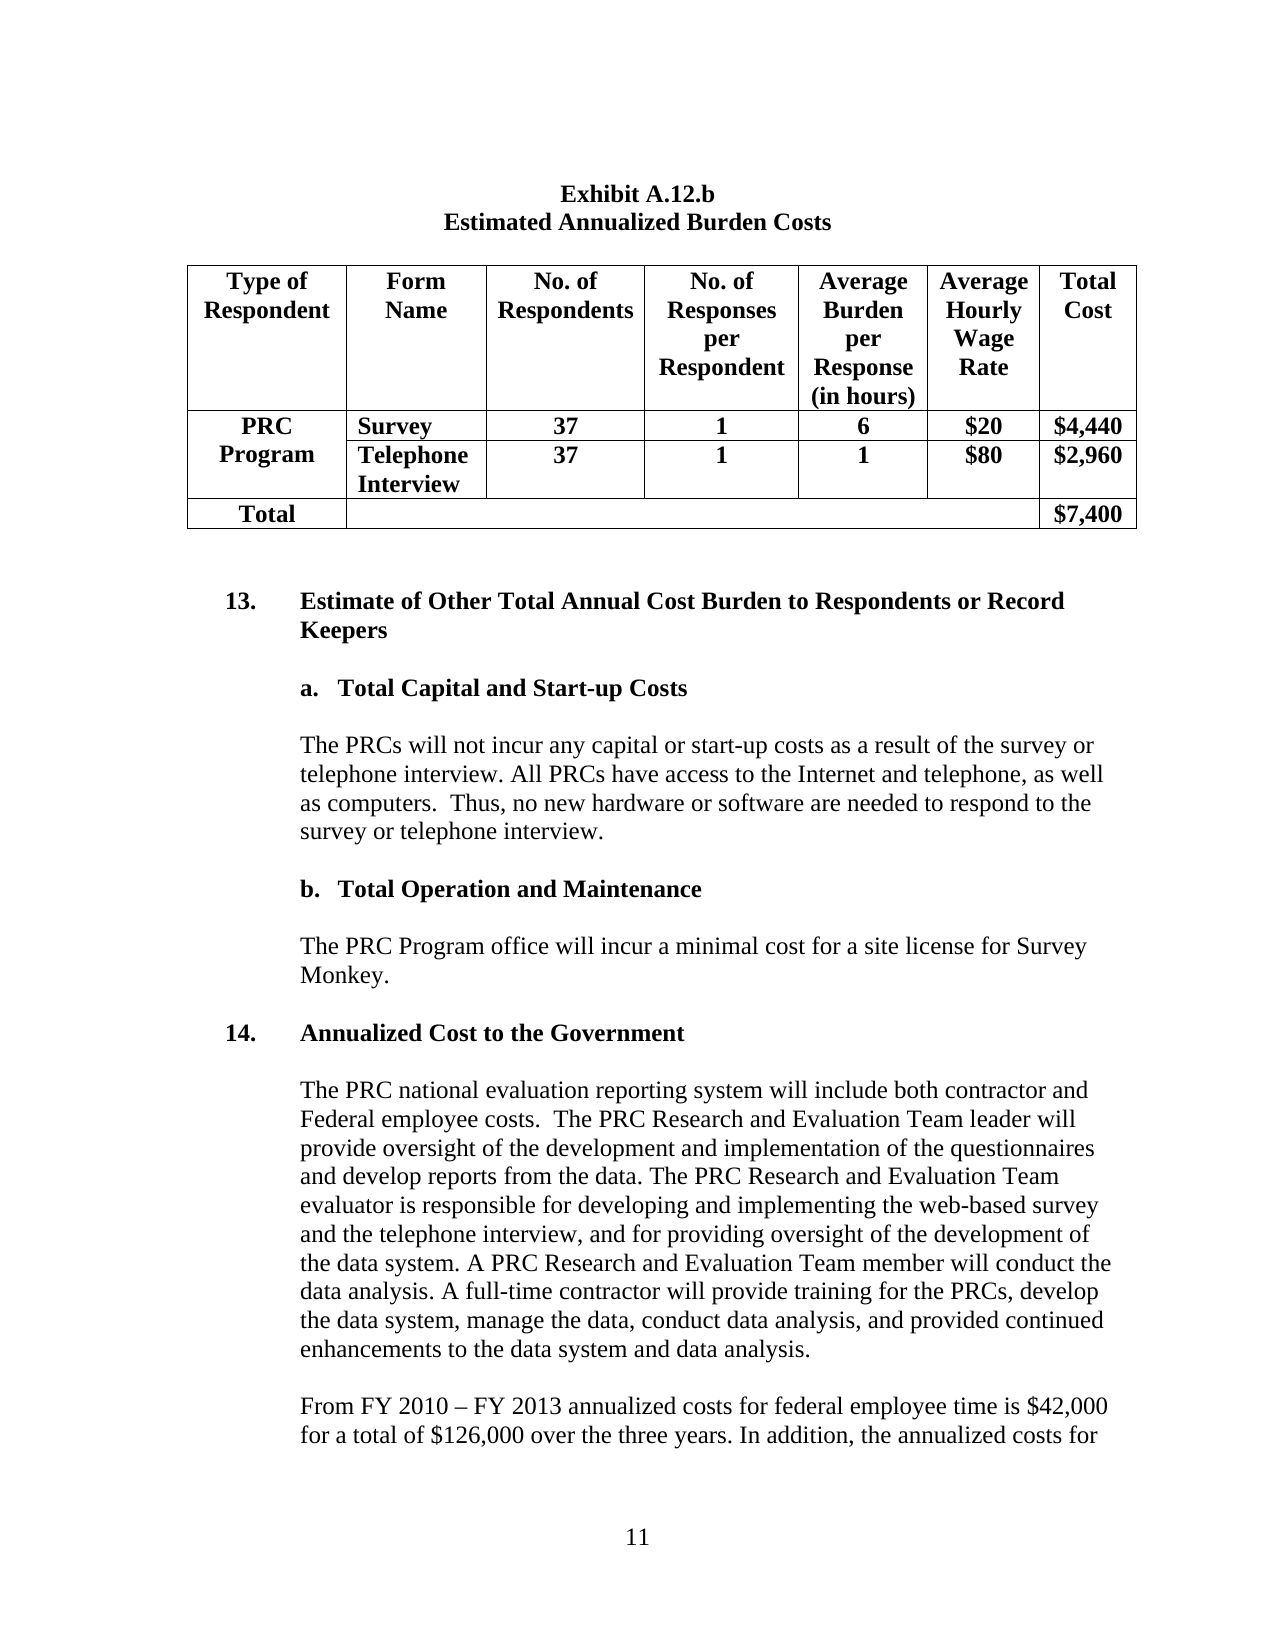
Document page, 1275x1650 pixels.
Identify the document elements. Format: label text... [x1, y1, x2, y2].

list Estimate of Other Total Annual Cost Burden to Respondents or Record Keepers [225, 586, 1125, 644]
table_cell 1 [645, 441, 798, 498]
table_cell $20 [928, 411, 1039, 439]
table_cell $4,440 [1040, 411, 1136, 439]
table_cell Total [188, 499, 346, 528]
table_header Type of Respondent [188, 266, 346, 410]
table_cell Survey [347, 411, 486, 439]
list Total Capital and Start-up Costs [300, 673, 1125, 701]
text The PRC national evaluation reporting system will include both contractor and Federal employee costs. The PRC Research and Evaluation Team leader will provide oversight of the development and implementation of the questionnaires and develop reports from the data. The PRC Research and Evaluation Team evaluator is responsible for developing and implementing the web-based survey and the telephone interview, and for providing oversight of the development of the data system. A PRC Research and Evaluation Team member will conduct the data analysis. A full-time contractor will provide training for the PRCs, develop the data system, manage the data, conduct data analysis, and provided continued enhancements to the data system and data analysis. [300, 1075, 1125, 1363]
table_header No. of Respondents [487, 266, 644, 410]
text Exhibit A.12.b [150, 179, 1125, 207]
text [300, 1391, 1125, 1449]
table_cell 37 [487, 411, 644, 439]
text The PRCs will not incur any capital or start-up costs as a result of the survey or telephone interview. All PRCs have access to the Internet and telephone, as well as computers. Thus, no new hardware or software are needed to respond to the survey or telephone interview. [300, 730, 1125, 845]
table_cell $2,960 [1040, 441, 1136, 498]
list Annualized Cost to the Government [225, 1018, 1125, 1046]
table_header No. of Responses per Respondent [645, 266, 798, 410]
table_cell 1 [799, 441, 927, 498]
text The PRC Program office will incur a minimal cost for a site license for Survey Monkey. [300, 931, 1125, 989]
table_header Average Burden per Response (in hours) [799, 266, 927, 410]
table_header Form Name [347, 266, 486, 410]
table_cell $7,400 [1040, 499, 1136, 528]
text Estimated Annualized Burden Costs [150, 207, 1125, 236]
list Total Operation and Maintenance [300, 874, 1125, 903]
table_header Total Cost [1040, 266, 1136, 410]
table_cell PRC Program [188, 411, 346, 498]
table_header Average Hourly Wage Rate [928, 266, 1039, 410]
table_cell 6 [799, 411, 927, 439]
table_cell $80 [928, 441, 1039, 498]
table_cell Telephone Interview [347, 441, 486, 498]
table_cell [347, 499, 1039, 528]
table_cell 1 [645, 411, 798, 439]
table_cell 37 [487, 441, 644, 498]
